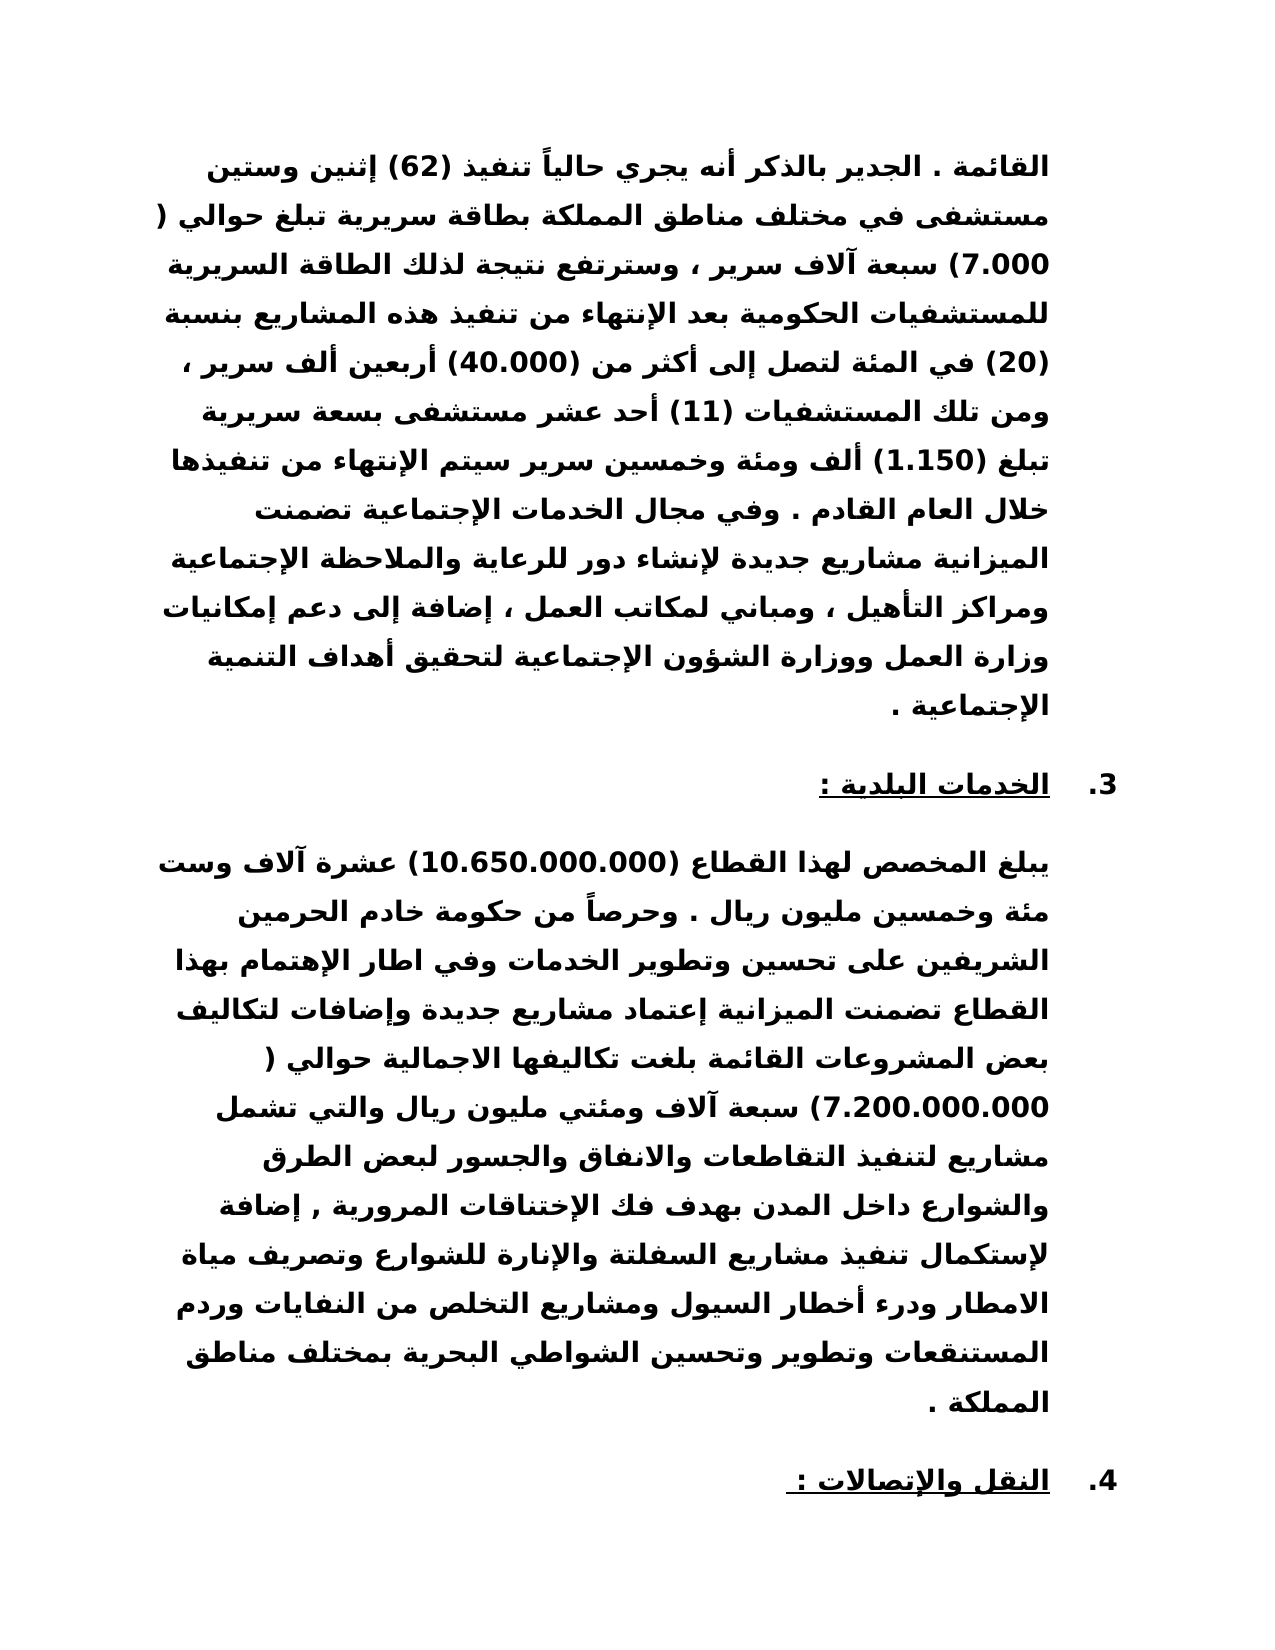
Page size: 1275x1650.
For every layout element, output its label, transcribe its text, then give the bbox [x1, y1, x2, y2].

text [150, 150, 1050, 722]
list النقل والإتصالات : [150, 1464, 1087, 1497]
text يبلغ المخصص لهذا القطاع (10.650.000.000) عشرة آلاف وست مئة وخمسين مليون ريال . وحرصاً من حكومة خادم الحرمين الشريفين على تحسين وتطوير الخدمات وفي اطار الإهتمام بهذا القطاع تضمنت الميزانية إعتماد مشاريع جديدة وإضافات لتكاليف بعض المشروعات القائمة بلغت تكاليفها الاجمالية حوالي (7.200.000.000) سبعة آلاف ومئتي مليون ريال والتي تشمل مشاريع لتنفيذ التقاطعات والانفاق والجسور لبعض الطرق والشوارع داخل المدن بهدف فك الإختناقات المرورية , إضافة لإستكمال تنفيذ مشاريع السفلتة والإنارة للشوارع وتصريف مياة الامطار ودرء أخطار السيول ومشاريع التخلص من النفايات وردم المستنقعات وتطوير وتحسين الشواطي البحرية بمختلف مناطق المملكة . [150, 846, 1050, 1418]
list الخدمات البلدية : [150, 768, 1087, 801]
